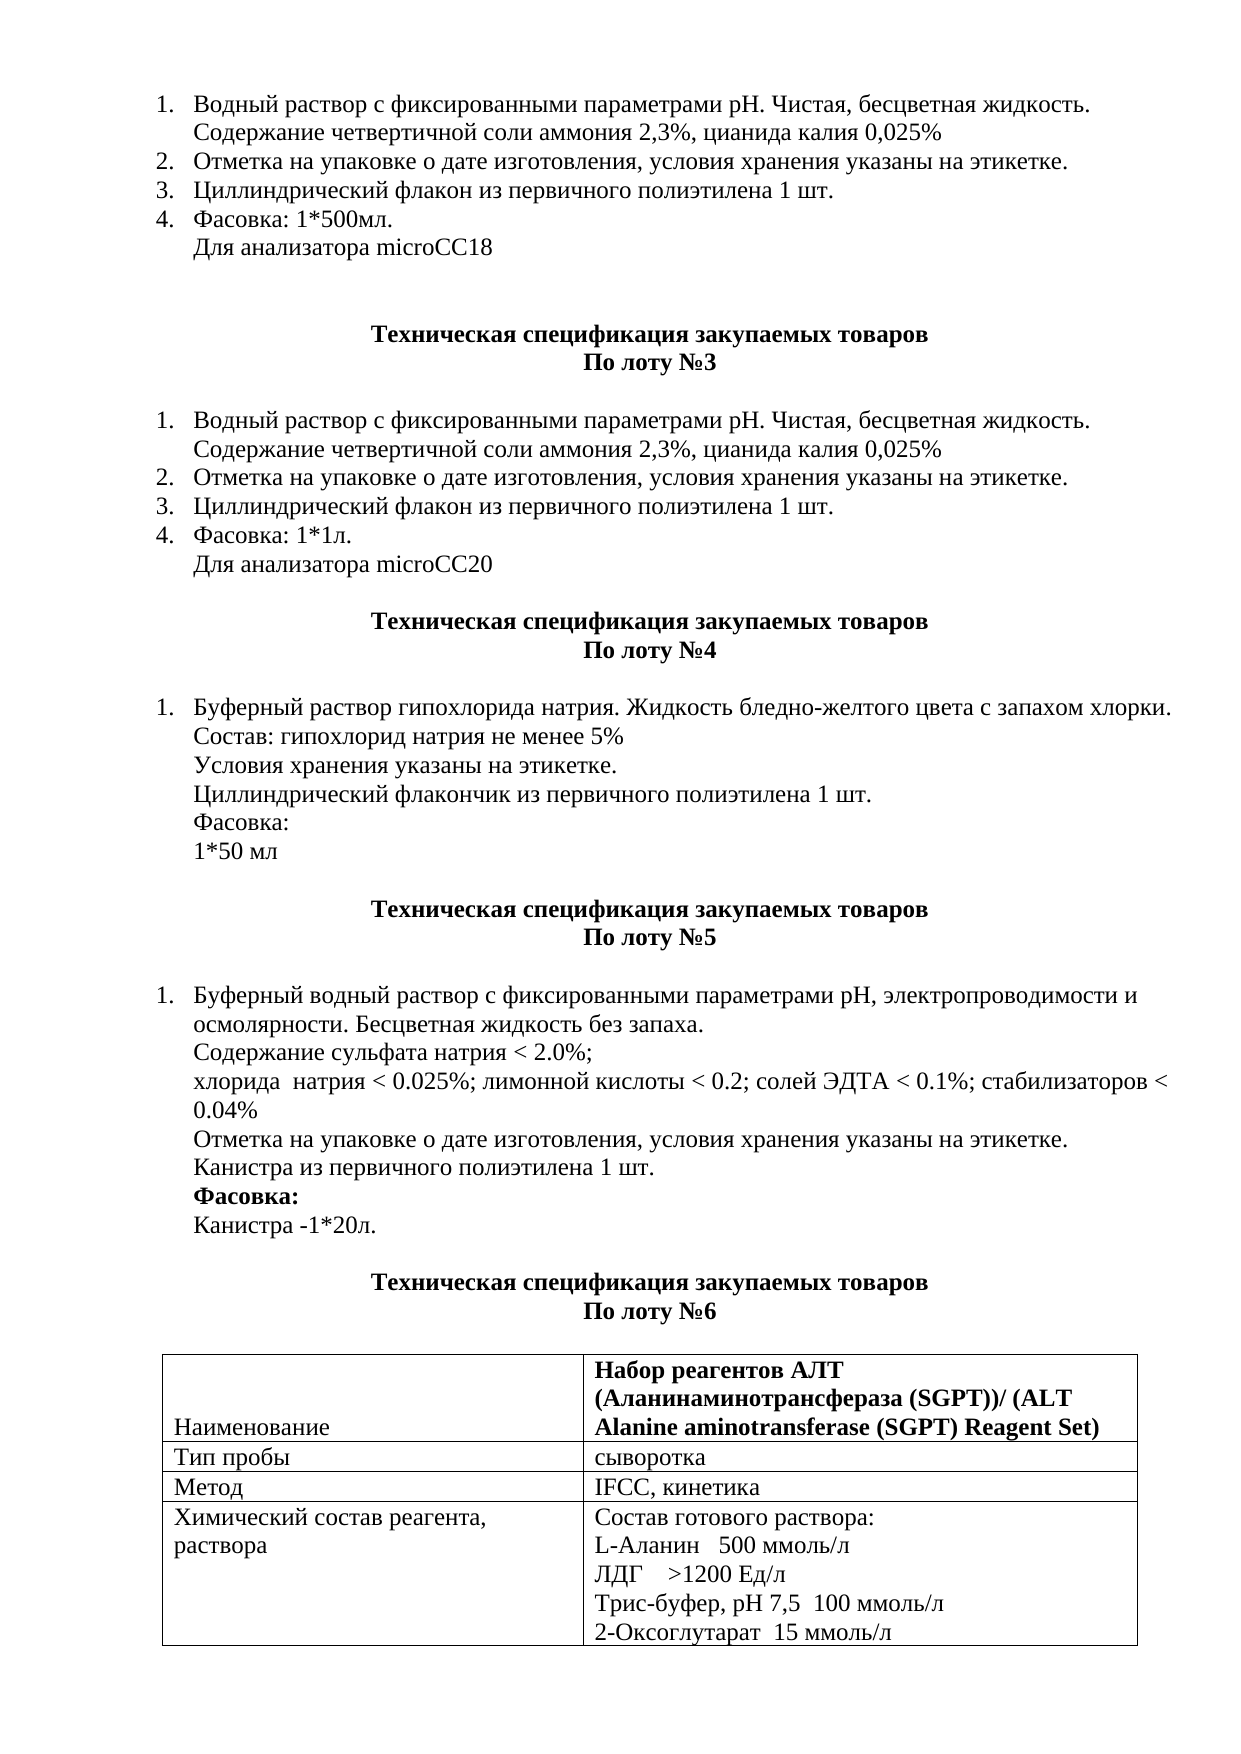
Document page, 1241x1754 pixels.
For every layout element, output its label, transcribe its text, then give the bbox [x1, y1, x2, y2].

table_cell сыворотка [584, 1442, 1137, 1471]
list Фасовка: 1*500мл. [156, 204, 1181, 232]
list Для анализатора microCC18 [193, 232, 1181, 261]
table_header Набор реагентов АЛТ (Аланинаминотрансфераза (SGPT))/ (ALT Alanine aminotransferase (SGPT) Reagent Set) [584, 1355, 1137, 1441]
list Буферный водный раствор с фиксированными параметрами рН, электропроводимости и осмолярности. Бесцветная жидкость без запаха. [156, 980, 1181, 1037]
list Канистра из первичного полиэтилена 1 шт. Фасовка: Канистра -1*20л. [193, 1152, 1181, 1239]
text Циллиндрический флакончик из первичного полиэтилена 1 шт. Фасовка: 1*50 мл [156, 779, 1181, 865]
text По лоту №5 [118, 922, 1181, 951]
text Техническая спецификация закупаемых товаров [118, 1267, 1181, 1296]
list Буферный раствор гипохлорида натрия. Жидкость бледно-желтого цвета с запахом хлорки. [156, 692, 1181, 721]
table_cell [584, 1502, 1137, 1645]
list Водный раствор с фиксированными параметрами рН. Чистая, бесцветная жидкость. Содержание четвертичной соли аммония 2,3%, цианида калия 0,025% [156, 89, 1181, 146]
list Циллиндрический флакон из первичного полиэтилена 1 шт. [156, 491, 1181, 520]
list Циллиндрический флакон из первичного полиэтилена 1 шт. [156, 175, 1181, 204]
list Отметка на упаковке о дате изготовления, условия хранения указаны на этикетке. [156, 462, 1181, 491]
text По лоту №4 [118, 635, 1181, 664]
list Фасовка: 1*1л. [156, 520, 1181, 549]
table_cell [163, 1502, 583, 1645]
text Техническая спецификация закупаемых товаров [118, 606, 1181, 635]
table_header Наименование [163, 1355, 583, 1441]
text Техническая спецификация закупаемых товаров [118, 319, 1181, 347]
table_cell Тип пробы [163, 1442, 583, 1471]
table_cell Метод [163, 1472, 583, 1501]
text По лоту №6 [118, 1296, 1181, 1325]
text По лоту №3 [118, 347, 1181, 376]
list Содержание сульфата натрия < 2.0%; хлорида натрия < 0.025%; лимонной кислоты < 0.2; солей ЭДТА < 0.1%; стабилизаторов < 0.04% [193, 1037, 1181, 1124]
list Водный раствор с фиксированными параметрами рН. Чистая, бесцветная жидкость. Содержание четвертичной соли аммония 2,3%, цианида калия 0,025% [156, 405, 1181, 462]
list Отметка на упаковке о дате изготовления, условия хранения указаны на этикетке. [156, 146, 1181, 175]
list Состав: гипохлорид натрия не менее 5% [193, 721, 1181, 750]
list Отметка на упаковке о дате изготовления, условия хранения указаны на этикетке. [193, 1124, 1181, 1152]
text Техническая спецификация закупаемых товаров [118, 894, 1181, 922]
text Условия хранения указаны на этикетке. [156, 750, 1181, 779]
table_cell IFCC, кинетика [584, 1472, 1137, 1501]
list Для анализатора microCC20 [193, 549, 1181, 577]
